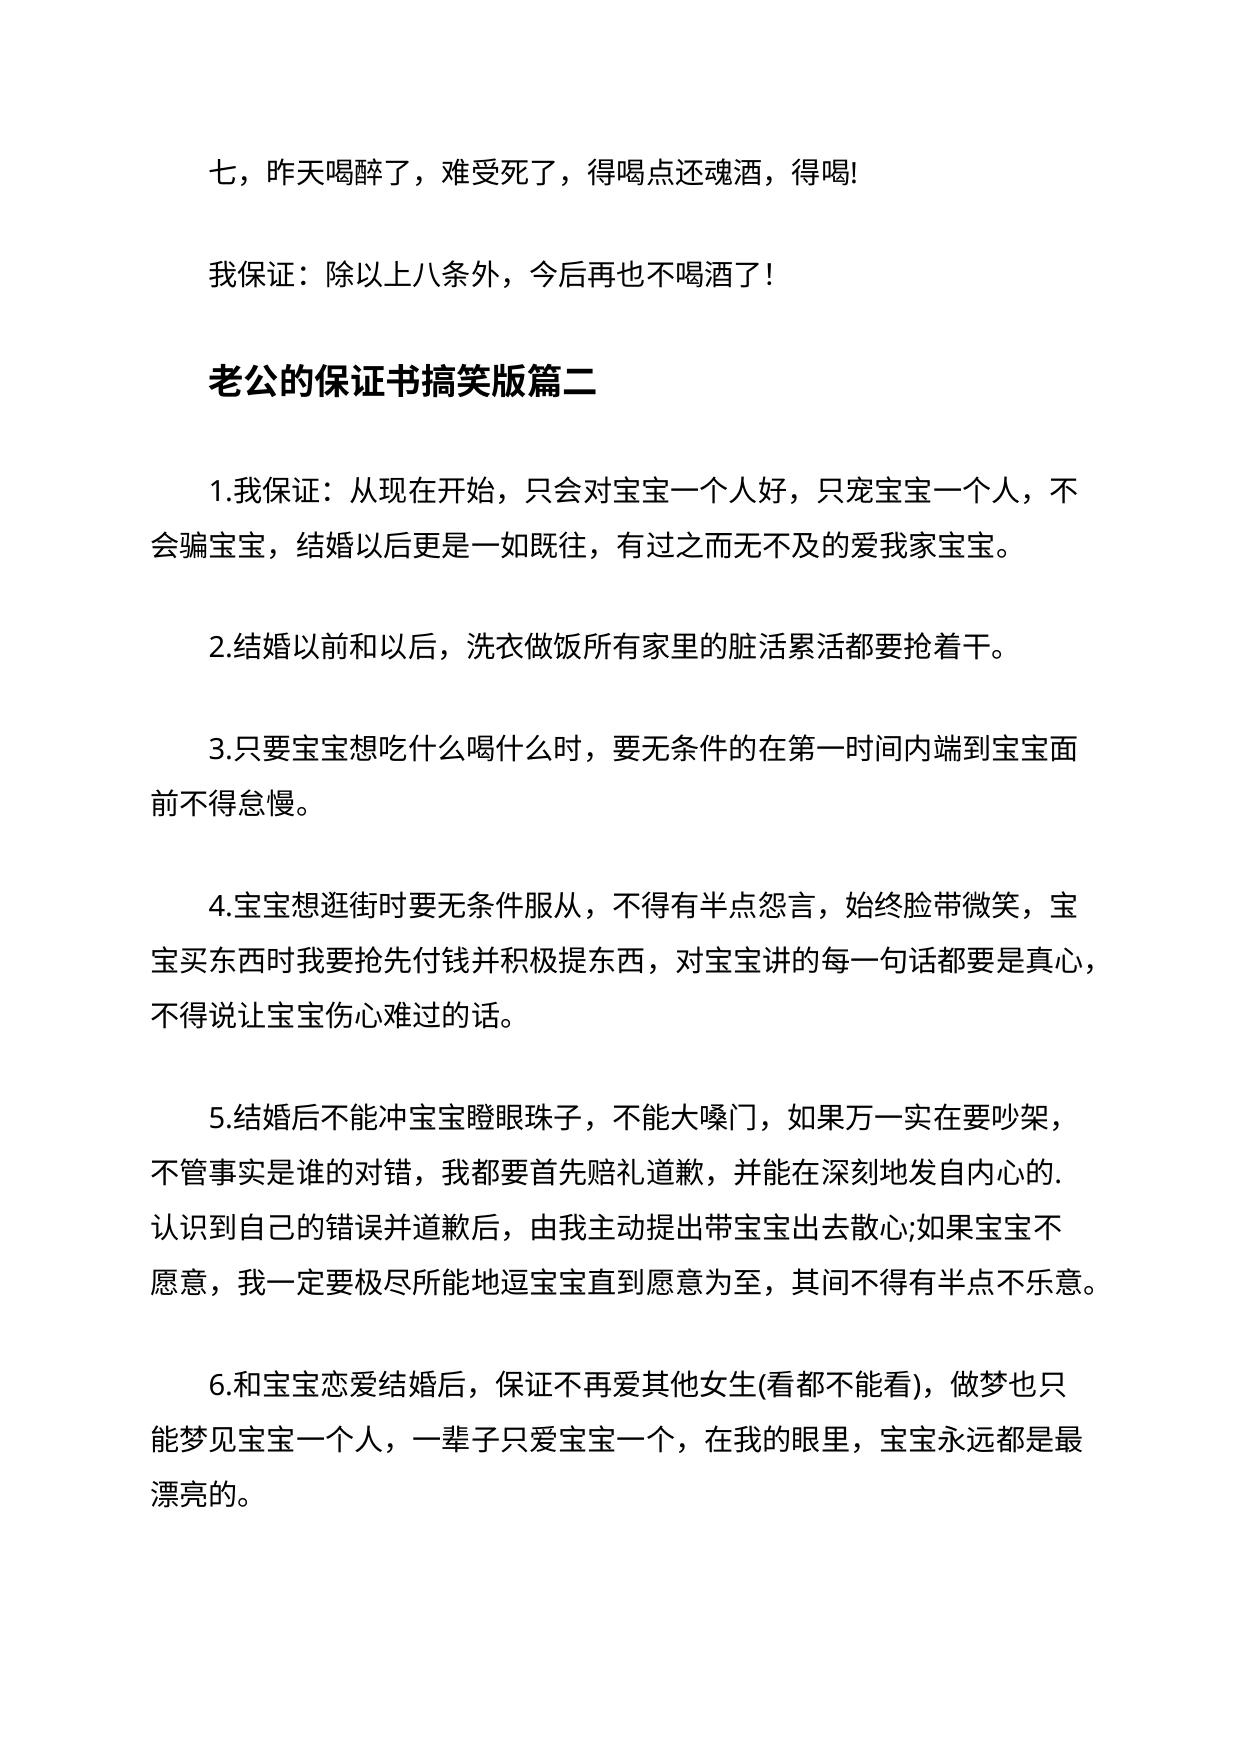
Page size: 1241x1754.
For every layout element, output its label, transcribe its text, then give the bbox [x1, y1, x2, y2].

text 我保证：除以上八条外，今后再也不喝酒了！ [150, 252, 1090, 294]
text 6.和宝宝恋爱结婚后，保证不再爱其他女生(看都不能看)，做梦也只能梦见宝宝一个人，一辈子只爱宝宝一个，在我的眼里，宝宝永远都是最漂亮的。 [150, 1361, 1090, 1513]
text 1.我保证：从现在开始，只会对宝宝一个人好，只宠宝宝一个人，不会骗宝宝，结婚以后更是一如既往，有过之而无不及的爱我家宝宝。 [150, 467, 1090, 564]
text 5.结婚后不能冲宝宝瞪眼珠子，不能大嗓门，如果万一实在要吵架，不管事实是谁的对错，我都要首先赔礼道歉，并能在深刻地发自内心的.认识到自己的错误并道歉后，由我主动提出带宝宝出去散心;如果宝宝不愿意，我一定要极尽所能地逗宝宝直到愿意为至，其间不得有半点不乐意。 [150, 1094, 1090, 1302]
text 3.只要宝宝想吃什么喝什么时，要无条件的在第一时间内端到宝宝面前不得怠慢。 [150, 726, 1090, 823]
text 老公的保证书搞笑版篇二 [150, 354, 1090, 405]
text 4.宝宝想逛街时要无条件服从，不得有半点怨言，始终脸带微笑，宝宝买东西时我要抢先付钱并积极提东西，对宝宝讲的每一句话都要是真心，不得说让宝宝伤心难过的话。 [150, 883, 1090, 1035]
text 七，昨天喝醉了，难受死了，得喝点还魂酒，得喝! [150, 150, 1090, 192]
text 2.结婚以前和以后，洗衣做饭所有家里的脏活累活都要抢着干。 [150, 624, 1090, 666]
